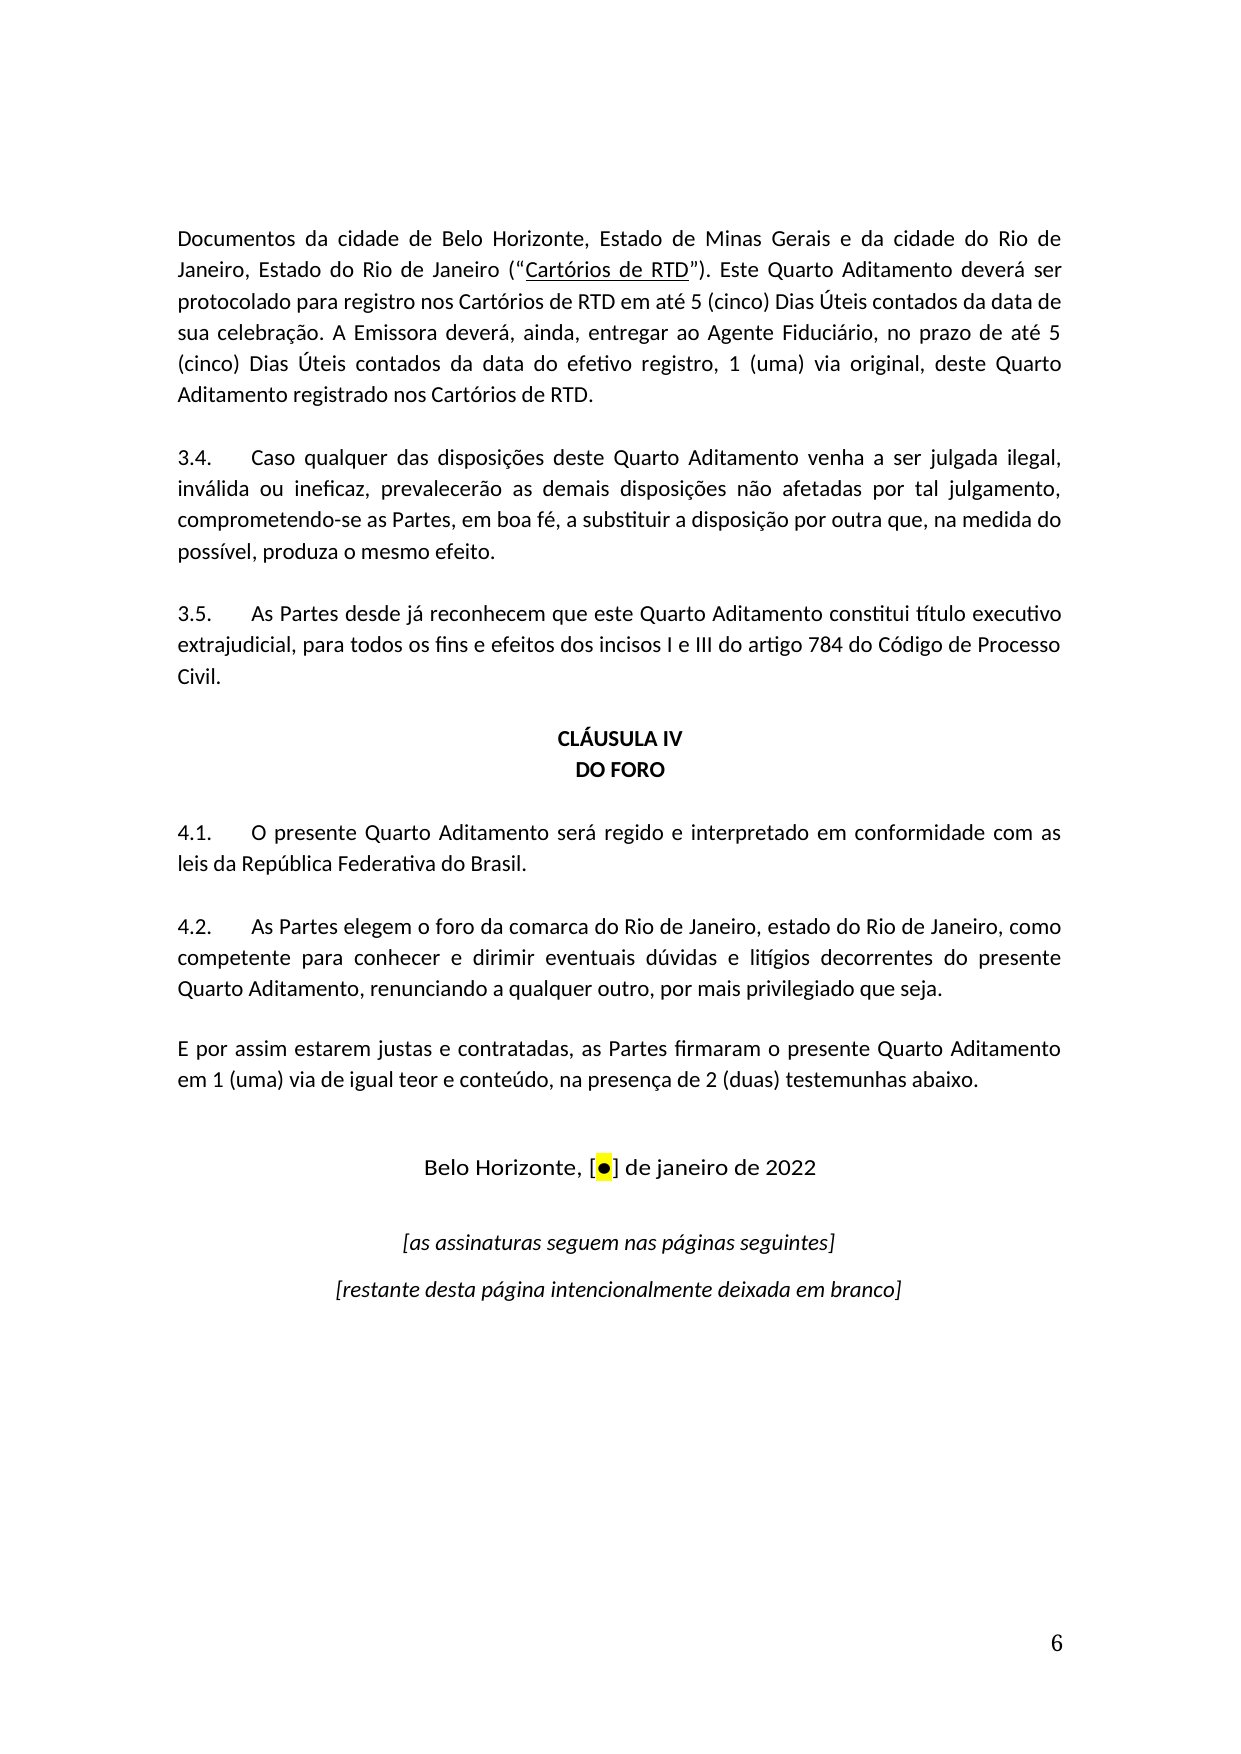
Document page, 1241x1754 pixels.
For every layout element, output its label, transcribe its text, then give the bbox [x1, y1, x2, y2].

list E por assim estarem justas e contratadas, as Partes firmaram o presente Quarto Aditamento em 1 (uma) via de igual teor e conteúdo, na presença de 2 (duas) testemunhas abaixo. [177, 1031, 1063, 1093]
text Belo Horizonte, [●] de janeiro de 2022 [391, 1153, 596, 1181]
text Belo Horizonte, [●] de janeiro de 2022 [612, 1153, 850, 1181]
list 3.5. As Partes desde já reconhecem que este Quarto Aditamento constitui título executivo extrajudicial, para todos os fins e efeitos dos incisos I e III do artigo 784 do Código de Processo Civil. [177, 597, 1063, 690]
list 3.4. Caso qualquer das disposições deste Quarto Aditamento venha a ser julgada ilegal, inválida ou ineficaz, prevalecerão as demais disposições não afetadas por tal julgamento, comprometendo-se as Partes, em boa fé, a substituir a disposição por outra que, na medida do possível, produza o mesmo efeito. [177, 440, 1063, 565]
text DO FORO [177, 753, 1063, 784]
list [177, 222, 1063, 409]
text [restante desta página intencionalmente deixada em branco] [177, 1275, 1063, 1303]
list 4.1. O presente Quarto Aditamento será regido e interpretado em conformidade com as leis da República Federativa do Brasil. [177, 815, 1063, 878]
list 4.2. As Partes elegem o foro da comarca do Rio de Janeiro, estado do Rio de Janeiro, como competente para conhecer e dirimir eventuais dúvidas e litígios decorrentes do presente Quarto Aditamento, renunciando a qualquer outro, por mais privilegiado que seja. [177, 909, 1063, 1003]
text [as assinaturas seguem nas páginas seguintes] [177, 1228, 1063, 1256]
text CLÁUSULA IV [177, 722, 1063, 753]
